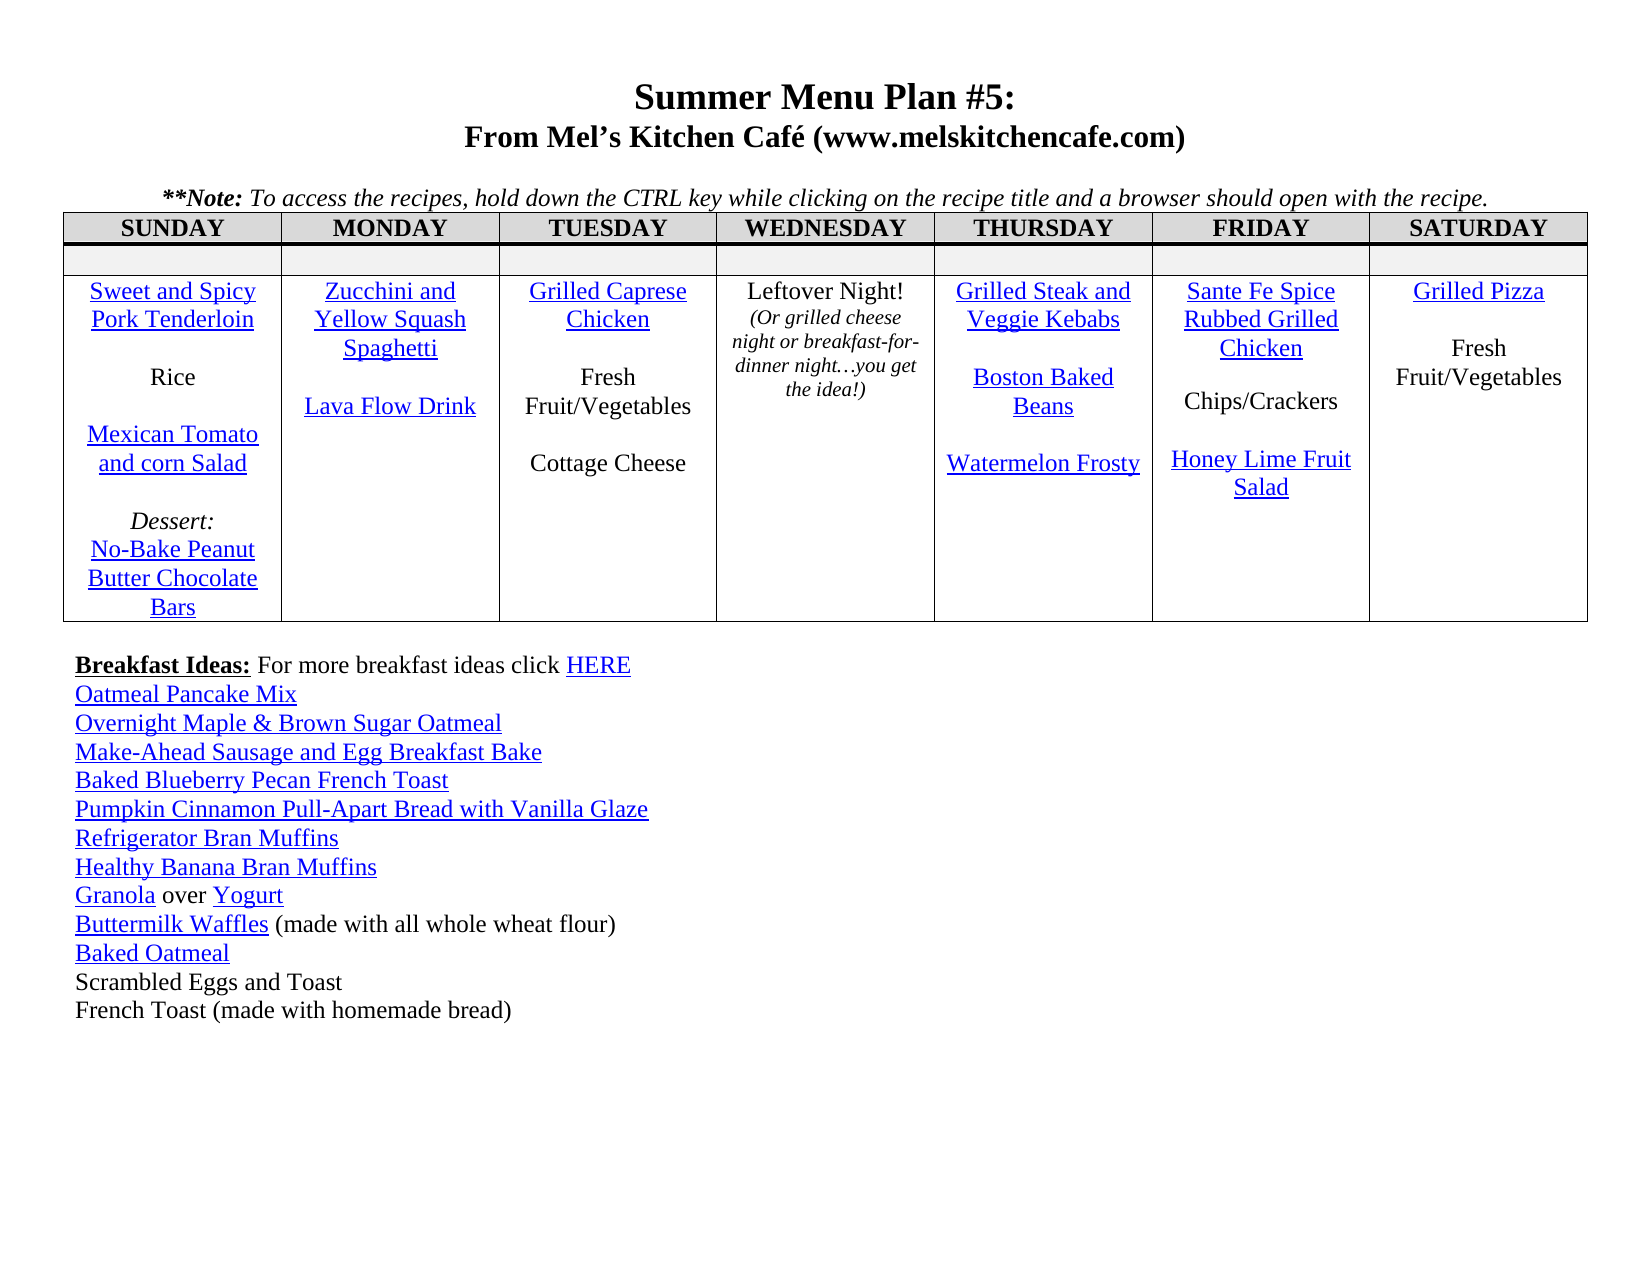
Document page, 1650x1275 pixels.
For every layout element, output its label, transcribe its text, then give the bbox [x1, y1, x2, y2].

table_header FRIDAY [1153, 213, 1369, 241]
table_cell Zucchini and Yellow Squash Spaghetti Lava Flow Drink [282, 276, 499, 621]
text Summer Menu Plan #5: [75, 75, 1575, 118]
table_cell [1153, 246, 1369, 275]
table_cell Sweet and Spicy Pork Tenderloin Rice Mexican Tomato and corn Salad Dessert: No-Bake Peanut Butter Chocolate Bars [64, 276, 281, 621]
table_cell Sante Fe Spice Rubbed Grilled Chicken Chips/Crackers Honey Lime Fruit Salad [1153, 276, 1369, 621]
table_header MONDAY [282, 213, 499, 241]
table_cell [935, 246, 1152, 275]
text Healthy Banana Bran Muffins [75, 852, 1575, 881]
text Breakfast Ideas: For more breakfast ideas click HERE [75, 651, 1575, 679]
text Refrigerator Bran Muffins [75, 823, 1575, 852]
text Baked Oatmeal [75, 938, 1575, 967]
text Buttermilk Waffles (made with all whole wheat flour) [75, 909, 1575, 938]
table_header WEDNESDAY [717, 213, 934, 241]
table_header THURSDAY [935, 213, 1152, 241]
table_cell [282, 246, 499, 275]
text Scrambled Eggs and Toast [75, 967, 1575, 996]
text Pumpkin Cinnamon Pull-Apart Bread with Vanilla Glaze [75, 794, 1575, 823]
text Baked Blueberry Pecan French Toast [75, 766, 1575, 794]
text From Mel’s Kitchen Café (www.melskitchencafe.com) [75, 118, 1575, 154]
text Make-Ahead Sausage and Egg Breakfast Bake [75, 737, 1575, 766]
text Oatmeal Pancake Mix [75, 679, 1575, 708]
table_cell [717, 246, 934, 275]
text Granola over Yogurt [75, 881, 1575, 909]
table_header SATURDAY [1370, 213, 1587, 241]
table_header SUNDAY [64, 213, 281, 241]
table_cell [1370, 246, 1587, 275]
table_cell Grilled Caprese Chicken Fresh Fruit/Vegetables Cottage Cheese [500, 276, 716, 621]
table_cell [64, 246, 281, 275]
table_cell Grilled Steak and Veggie Kebabs Boston Baked Beans Watermelon Frosty [935, 276, 1152, 621]
table_cell Leftover Night! (Or grilled cheese night or breakfast-for-dinner night…you get the idea!) [717, 276, 934, 621]
text French Toast (made with homemade bread) [75, 996, 1575, 1024]
table_cell Grilled Pizza Fresh Fruit/Vegetables [1370, 276, 1587, 621]
text Overnight Maple & Brown Sugar Oatmeal [75, 708, 1575, 737]
table_header TUESDAY [500, 213, 716, 241]
text **Note: To access the recipes, hold down the CTRL key while clicking on the recipe title and a browser should open with the recipe. [75, 183, 1575, 212]
table_cell [500, 246, 716, 275]
